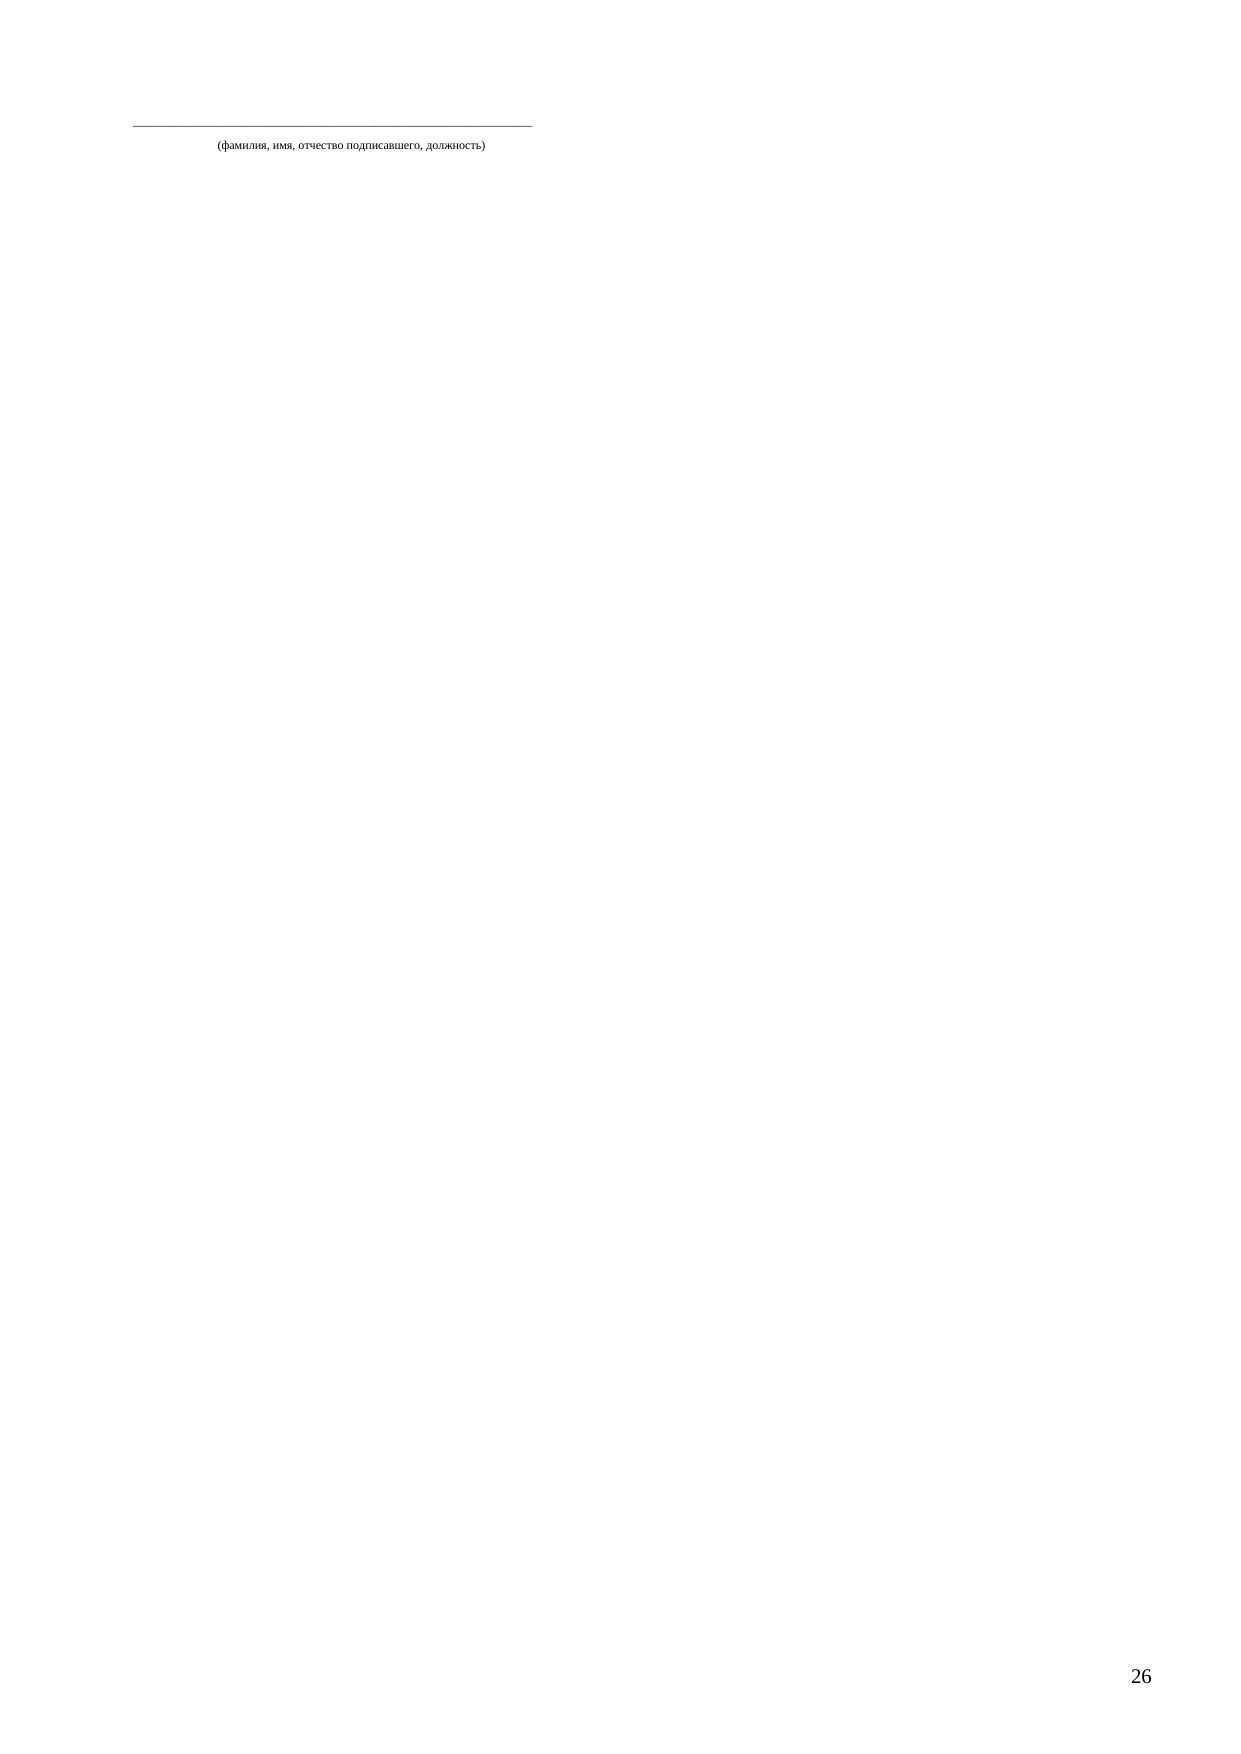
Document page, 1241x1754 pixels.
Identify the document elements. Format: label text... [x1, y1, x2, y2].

text __________________________________________________________________ [133, 104, 1152, 128]
text (фамилия, имя, отчество подписавшего, должность) [133, 128, 1152, 152]
